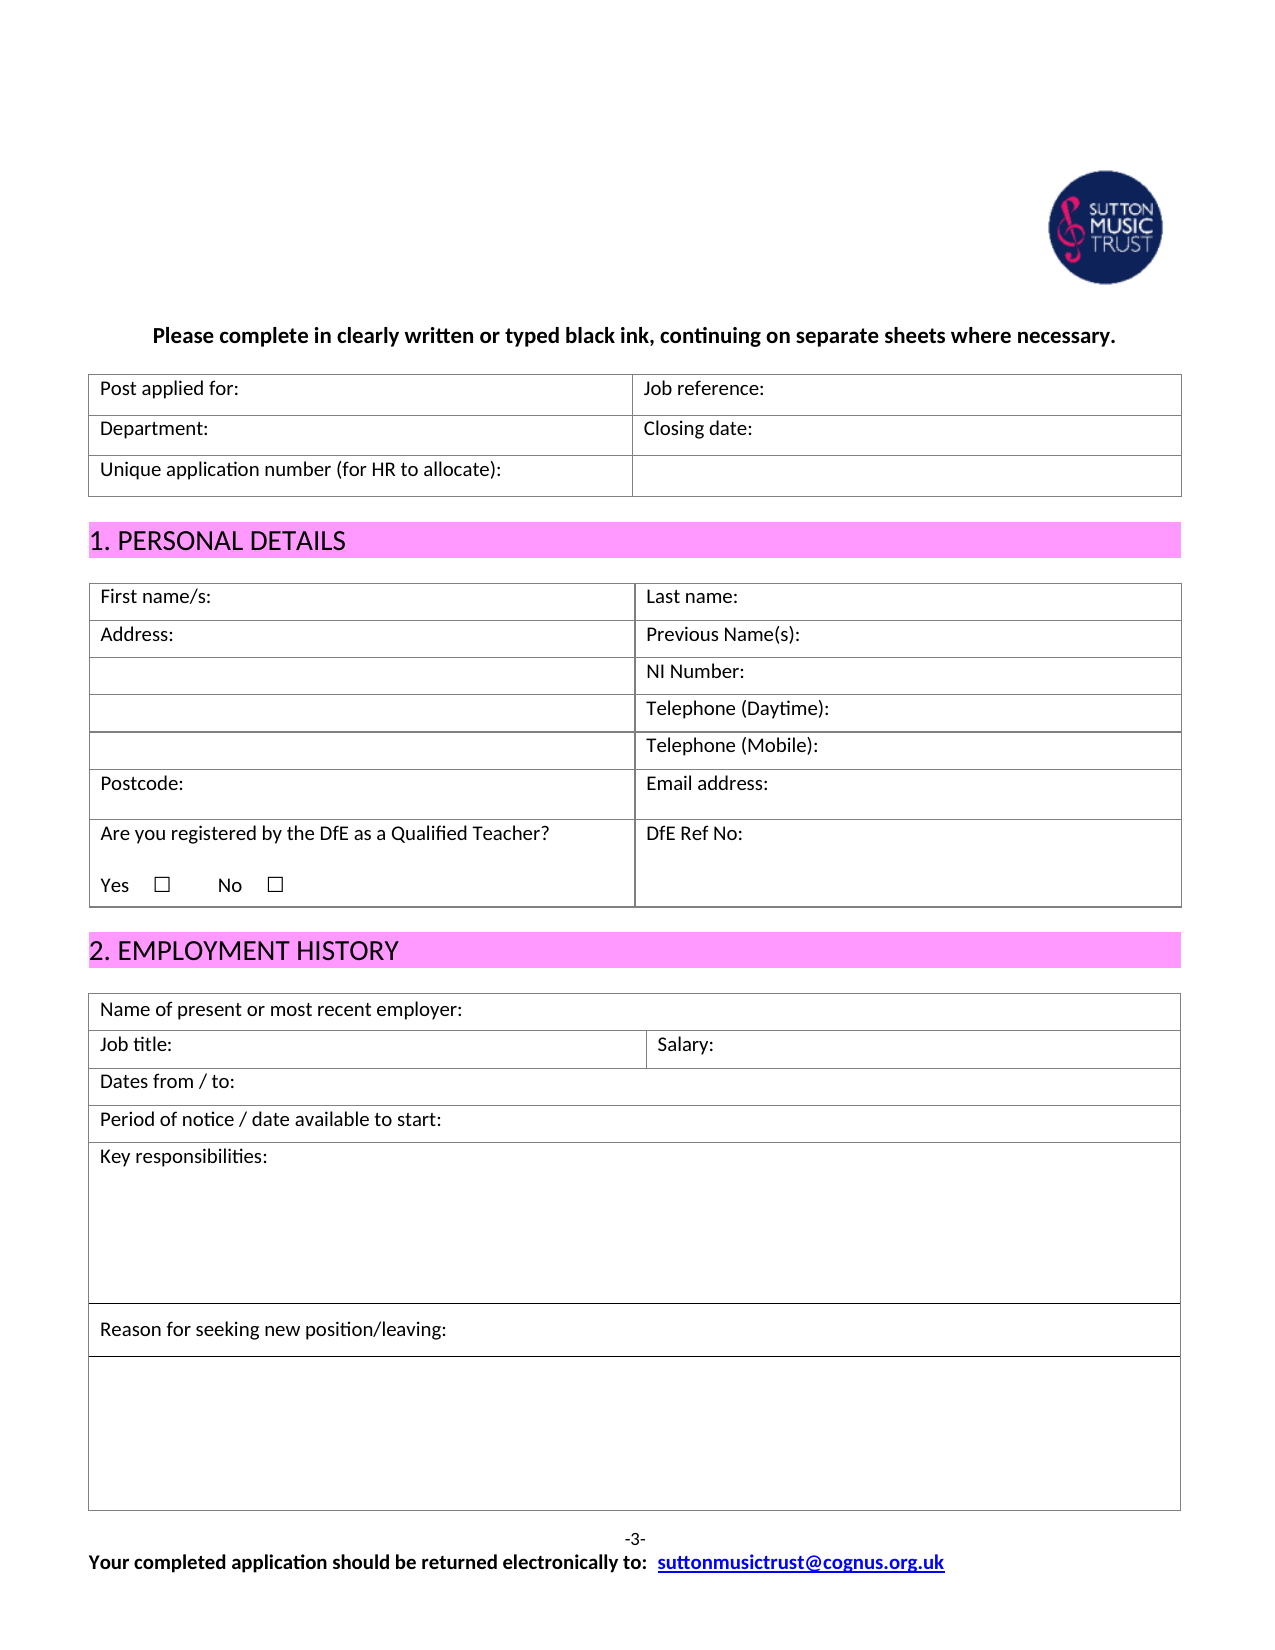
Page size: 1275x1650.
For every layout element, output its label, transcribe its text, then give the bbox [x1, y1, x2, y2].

table_cell Telephone (Mobile): [636, 733, 1181, 769]
table_cell Postcode: [90, 770, 634, 819]
table_header First name/s: [90, 584, 634, 620]
table_cell DfE Ref No: [636, 820, 1181, 906]
table_cell Address: [90, 621, 634, 657]
table_cell [90, 658, 634, 694]
table_cell Salary: [647, 1031, 1180, 1067]
table_cell [90, 733, 634, 769]
table_header Last name: [636, 584, 1181, 620]
table_cell Reason for seeking new position/leaving: [89, 1304, 1180, 1356]
table_cell [90, 695, 634, 731]
table_header Job reference: [633, 375, 1181, 414]
text 1. PERSONAL DETAILS [89, 522, 1181, 558]
table_cell Are you registered by the DfE as a Qualified Teacher? Yes No [90, 820, 634, 906]
table_cell NI Number: [636, 658, 1181, 694]
picture [1027, 153, 1182, 296]
table_cell Key responsibilities: [89, 1143, 1180, 1303]
table_header Name of present or most recent employer: [89, 994, 1180, 1030]
table_cell Closing date: [633, 416, 1181, 455]
table_cell Period of notice / date available to start: [89, 1106, 1180, 1142]
table_cell Previous Name(s): [636, 621, 1181, 657]
text 2. EMPLOYMENT HISTORY [89, 932, 1181, 968]
table_header Post applied for: [89, 375, 632, 414]
table_cell [89, 1357, 1180, 1509]
text Please complete in clearly written or typed black ink, continuing on separate sheets where necessary. [89, 321, 1181, 349]
table_cell Telephone (Daytime): [636, 695, 1181, 731]
table_cell Email address: [636, 770, 1181, 819]
table_cell Dates from / to: [89, 1069, 1180, 1105]
table_cell Job title: [89, 1031, 646, 1067]
table_cell Unique application number (for HR to allocate): [89, 456, 632, 496]
table_cell [633, 456, 1181, 496]
table_cell Department: [89, 416, 632, 455]
